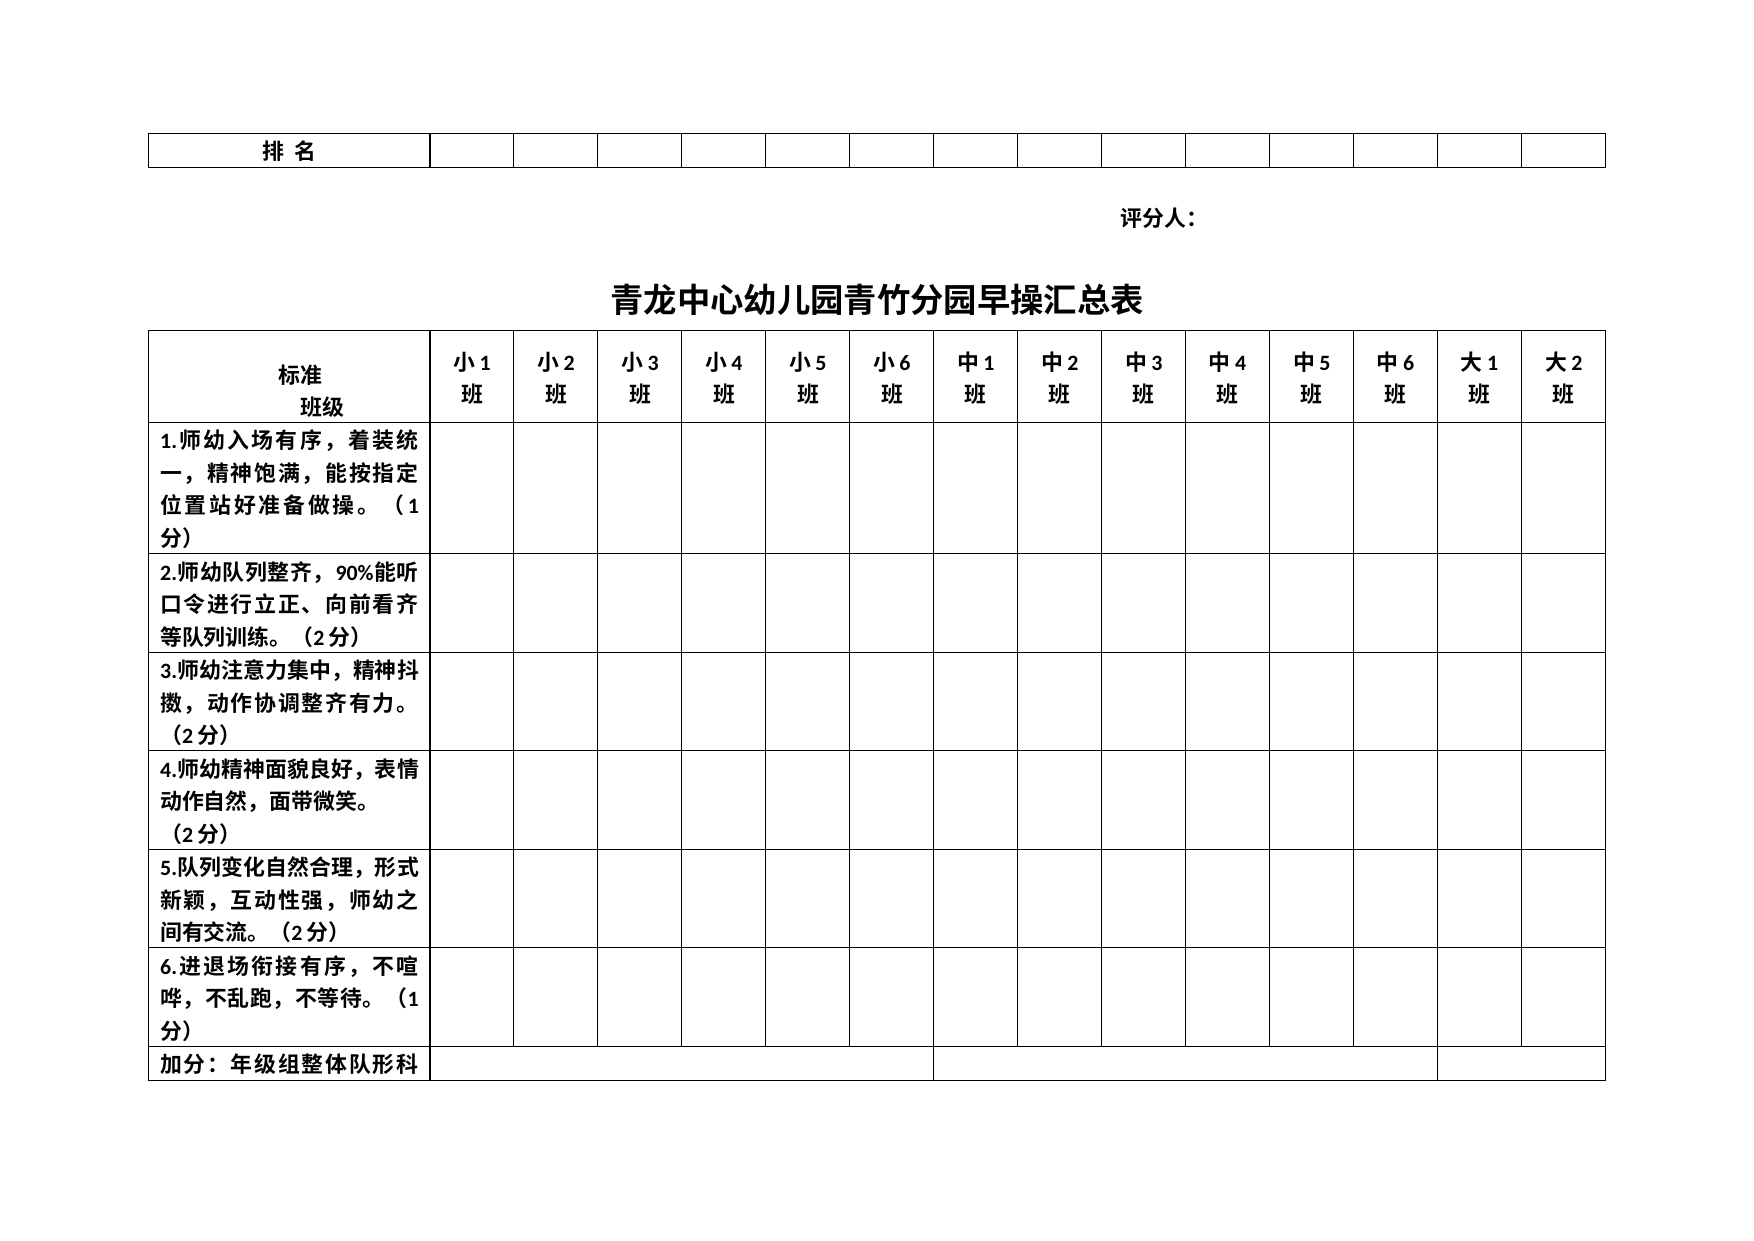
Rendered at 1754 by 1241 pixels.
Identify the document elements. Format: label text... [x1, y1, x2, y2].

table_cell [431, 554, 513, 652]
table_cell [1186, 423, 1269, 553]
table_cell [766, 134, 849, 167]
table_cell [431, 751, 513, 849]
table_cell [682, 948, 765, 1046]
table_cell [1522, 653, 1605, 750]
table_cell [1018, 948, 1101, 1046]
table_cell [1354, 751, 1437, 849]
table_cell [598, 751, 681, 849]
table_cell [1270, 554, 1353, 652]
table_cell [934, 554, 1017, 652]
table_cell 6.进退场衔接有序，不喧哗，不乱跑，不等待。（1分） [149, 948, 429, 1046]
table_cell [514, 850, 597, 947]
table_cell 5.队列变化自然合理，形式新颖，互动性强，师幼之间有交流。（2分） [149, 850, 429, 947]
table_cell [1522, 948, 1605, 1046]
table_cell [850, 134, 933, 167]
table_cell [934, 751, 1017, 849]
table_cell [514, 554, 597, 652]
table_cell 4.师幼精神面貌良好，表情动作自然，面带微笑。 （2分） [149, 751, 429, 849]
table_cell [934, 850, 1017, 947]
table_cell [1522, 134, 1605, 167]
table_cell [1102, 554, 1185, 652]
table_cell [1438, 554, 1521, 652]
table_cell [1354, 134, 1437, 167]
table_cell [514, 751, 597, 849]
table_cell [1270, 653, 1353, 750]
table_cell [934, 423, 1017, 553]
table_cell [431, 134, 513, 167]
table_cell [1018, 850, 1101, 947]
table_header 大1班 [1438, 331, 1521, 422]
table_cell [1270, 850, 1353, 947]
text 评分人： [132, 200, 1622, 233]
table_cell [1186, 850, 1269, 947]
table_cell [431, 653, 513, 750]
table_cell [1270, 751, 1353, 849]
table_cell [1102, 751, 1185, 849]
table_cell [1102, 423, 1185, 553]
table_cell [431, 948, 513, 1046]
table_cell [1186, 134, 1269, 167]
table_cell [1270, 134, 1353, 167]
table_cell [934, 653, 1017, 750]
table_header 小4班 [682, 331, 765, 422]
table_cell [682, 751, 765, 849]
table_cell [514, 134, 597, 167]
table_cell [682, 423, 765, 553]
table_cell [682, 134, 765, 167]
table_cell [431, 850, 513, 947]
table_cell [682, 554, 765, 652]
table_cell [1354, 653, 1437, 750]
table_cell [1102, 653, 1185, 750]
table_cell [1354, 423, 1437, 553]
table_cell [1102, 850, 1185, 947]
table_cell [149, 1047, 429, 1080]
table_cell [1438, 1047, 1605, 1080]
table_cell [1438, 653, 1521, 750]
table_header 中1班 [934, 331, 1017, 422]
table_cell [850, 751, 933, 849]
table_cell [850, 850, 933, 947]
table_cell [1354, 948, 1437, 1046]
table_cell 3.师幼注意力集中，精神抖擞，动作协调整齐有力。（2分） [149, 653, 429, 750]
table_header 大2班 [1522, 331, 1605, 422]
table_cell [598, 554, 681, 652]
table_header 中6班 [1354, 331, 1437, 422]
table_cell [514, 423, 597, 553]
table_cell [934, 948, 1017, 1046]
table_cell 排 名 [149, 134, 429, 167]
table_cell [1438, 948, 1521, 1046]
table_header 小1班 [431, 331, 513, 422]
table_header 中2班 [1018, 331, 1101, 422]
table_cell [1522, 423, 1605, 553]
table_cell [850, 653, 933, 750]
table_cell [766, 751, 849, 849]
table_cell [514, 948, 597, 1046]
table_cell [1186, 653, 1269, 750]
table_cell [1354, 850, 1437, 947]
table_cell [598, 948, 681, 1046]
table_cell [1522, 751, 1605, 849]
table_cell [1018, 423, 1101, 553]
table_cell [431, 1047, 933, 1080]
table_cell [766, 850, 849, 947]
table_cell [850, 554, 933, 652]
table_cell 2.师幼队列整齐，90%能听口令进行立正、向前看齐等队列训练。（2分） [149, 554, 429, 652]
text 青龙中心幼儿园青竹分园早操汇总表 [132, 265, 1622, 330]
table_cell [1438, 134, 1521, 167]
table_header 标准 班级 [149, 331, 429, 422]
table_cell [1018, 653, 1101, 750]
table_cell [934, 134, 1017, 167]
table_cell [1102, 948, 1185, 1046]
table_cell 1.师幼入场有序，着装统一，精神饱满，能按指定位置站好准备做操。（1分） [149, 423, 429, 553]
table_cell [850, 948, 933, 1046]
table_cell [850, 423, 933, 553]
table_cell [1186, 751, 1269, 849]
table_cell [766, 653, 849, 750]
table_header 小2班 [514, 331, 597, 422]
table_cell [1438, 850, 1521, 947]
table_cell [1270, 423, 1353, 553]
table_cell [1018, 554, 1101, 652]
table_cell [682, 850, 765, 947]
table_cell [1018, 751, 1101, 849]
table_cell [934, 1047, 1437, 1080]
table_header 中3班 [1102, 331, 1185, 422]
table_cell [1354, 554, 1437, 652]
table_cell [1186, 948, 1269, 1046]
table_cell [598, 134, 681, 167]
table_header 中4班 [1186, 331, 1269, 422]
table_cell [1438, 423, 1521, 553]
table_header 小5班 [766, 331, 849, 422]
table_cell [766, 948, 849, 1046]
table_cell [1270, 948, 1353, 1046]
table_cell [1102, 134, 1185, 167]
table_header 中5班 [1270, 331, 1353, 422]
table_cell [598, 423, 681, 553]
table_header 小6班 [850, 331, 933, 422]
table_cell [514, 653, 597, 750]
table_cell [431, 423, 513, 553]
table_cell [1522, 554, 1605, 652]
table_header 小3班 [598, 331, 681, 422]
table_cell [1522, 850, 1605, 947]
table_cell [1186, 554, 1269, 652]
table_cell [1438, 751, 1521, 849]
table_cell [598, 850, 681, 947]
table_cell [598, 653, 681, 750]
table_cell [766, 554, 849, 652]
table_cell [766, 423, 849, 553]
table_cell [1018, 134, 1101, 167]
table_cell [682, 653, 765, 750]
